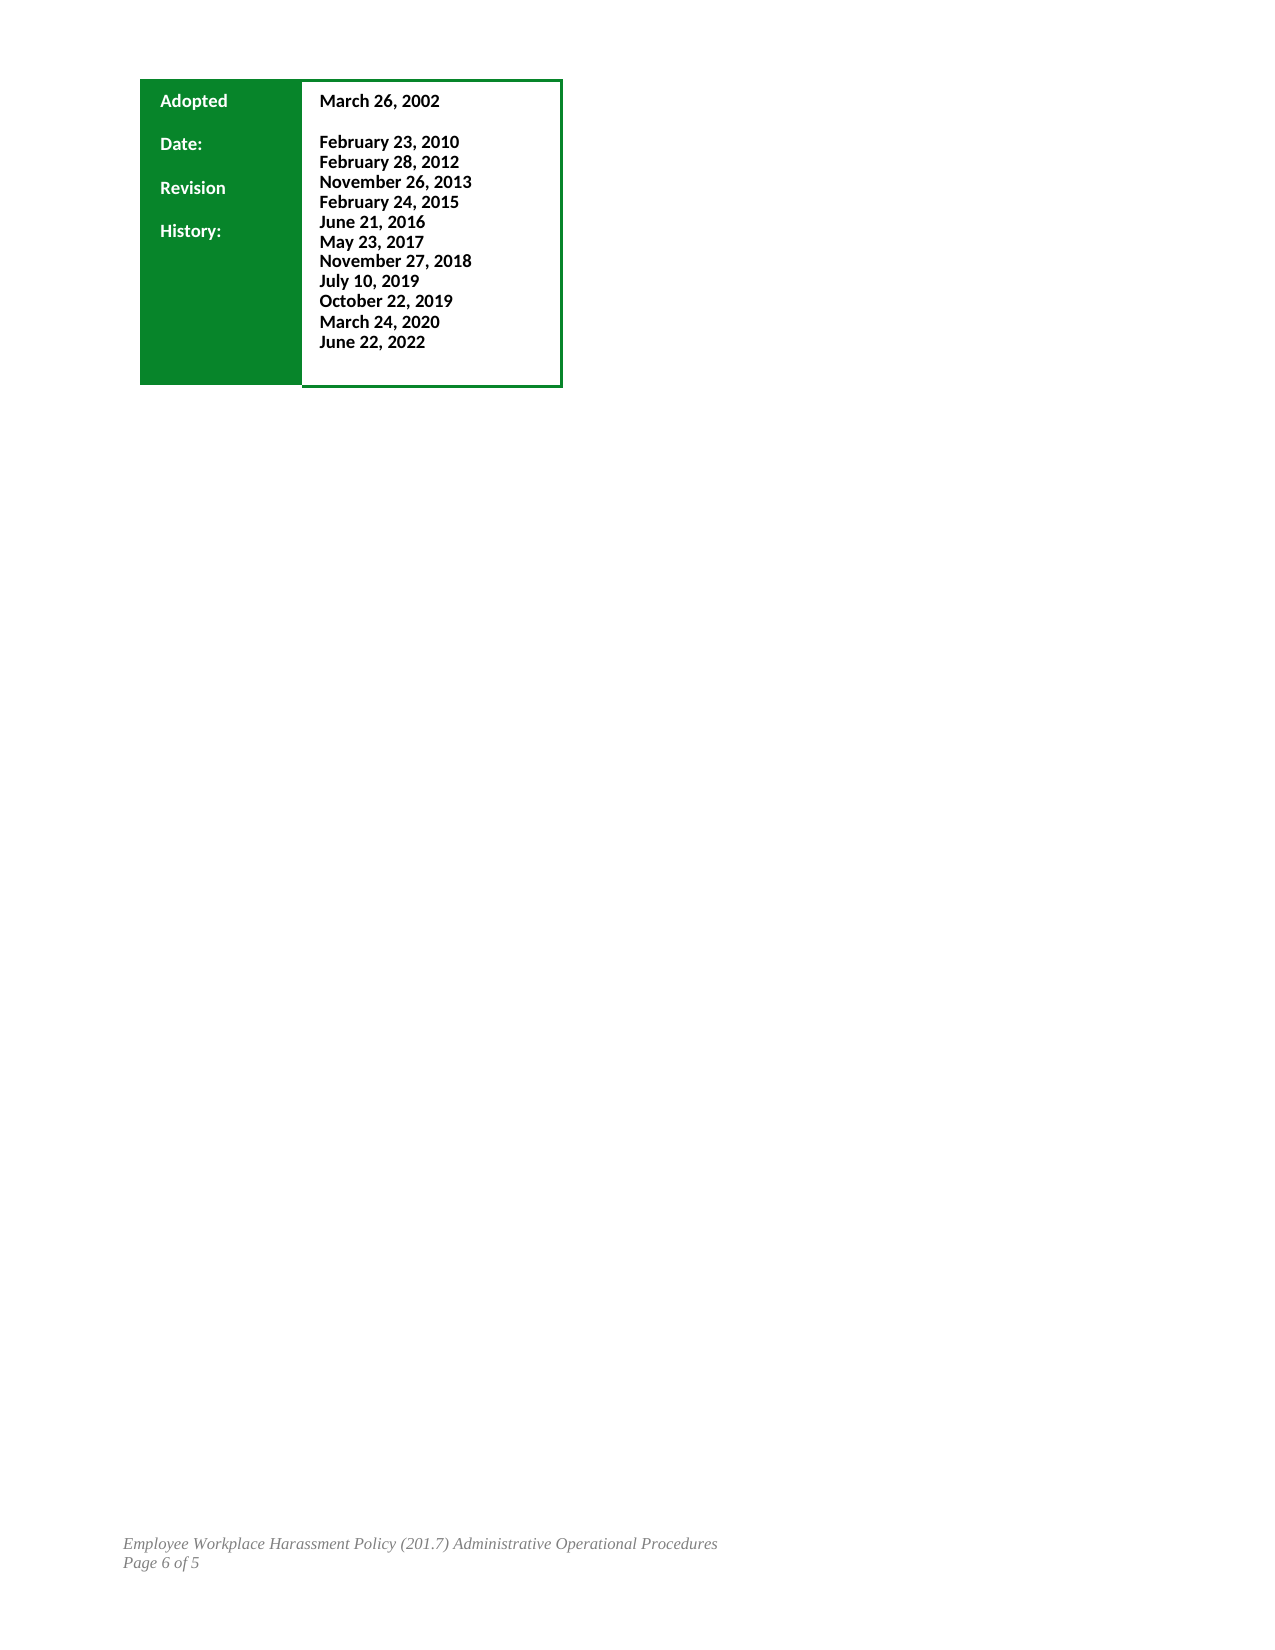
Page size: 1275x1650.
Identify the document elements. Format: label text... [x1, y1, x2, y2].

table_header Adopted Date: Revision History: [140, 79, 302, 385]
table_header March 26, 2002 February 23, 2010 February 28, 2012 November 26, 2013 February 24, 2015 June 21, 2016 May 23, 2017 November 27, 2018 July 10, 2019 October 22, 2019 March 24, 2020 June 22, 2022 [302, 82, 560, 385]
